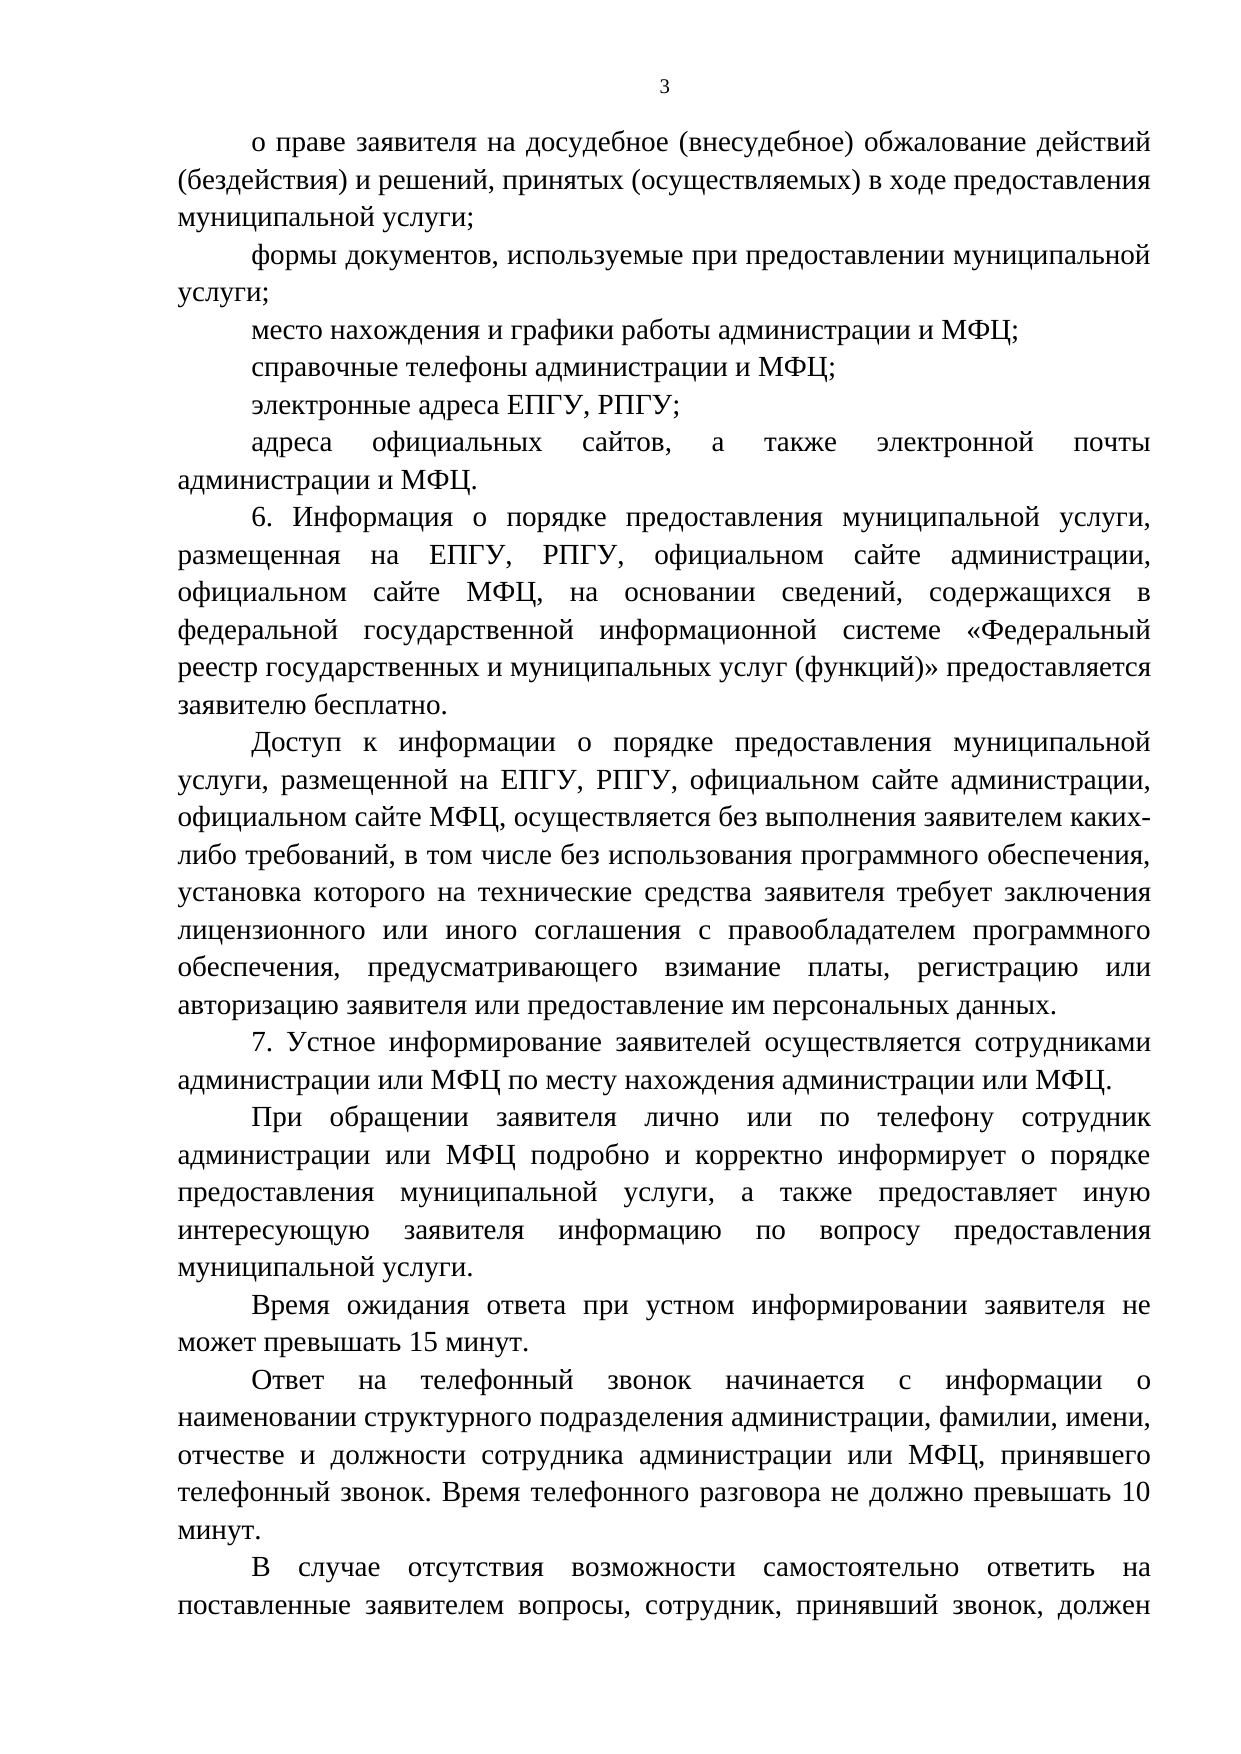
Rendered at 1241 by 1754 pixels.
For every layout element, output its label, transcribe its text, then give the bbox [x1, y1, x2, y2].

text формы документов, используемые при предоставлении муниципальной услуги; [177, 234, 1152, 309]
text место нахождения и графики работы администрации и МФЦ; [177, 309, 1152, 347]
text 7. Устное информирование заявителей осуществляется сотрудниками администрации или МФЦ по месту нахождения администрации или МФЦ. [177, 1022, 1152, 1097]
text справочные телефоны администрации и МФЦ; [177, 347, 1152, 384]
text Время ожидания ответа при устном информировании заявителя не может превышать 15 минут. [177, 1284, 1152, 1359]
text Ответ на телефонный звонок начинается с информации о наименовании структурного подразделения администрации, фамилии, имени, отчестве и должности сотрудника администрации или МФЦ, принявшего телефонный звонок. Время телефонного разговора не должно превышать 10 минут. [177, 1359, 1152, 1547]
text адреса официальных сайтов, а также электронной почты администрации и МФЦ. [177, 422, 1152, 497]
text о праве заявителя на досудебное (внесудебное) обжалование действий (бездействия) и решений, принятых (осуществляемых) в ходе предоставления муниципальной услуги; [177, 122, 1152, 234]
text электронные адреса ЕПГУ, РПГУ; [177, 384, 1152, 422]
text 6. Информация о порядке предоставления муниципальной услуги, размещенная на ЕПГУ, РПГУ, официальном сайте администрации, официальном сайте МФЦ, на основании сведений, содержащихся в федеральной государственной информационной системе «Федеральный реестр государственных и муниципальных услуг (функций)» предоставляется заявителю бесплатно. [177, 497, 1152, 722]
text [177, 1547, 1152, 1622]
text При обращении заявителя лично или по телефону сотрудник администрации или МФЦ подробно и корректно информирует о порядке предоставления муниципальной услуги, а также предоставляет иную интересующую заявителя информацию по вопросу предоставления муниципальной услуги. [177, 1097, 1152, 1284]
text Доступ к информации о порядке предоставления муниципальной услуги, размещенной на ЕПГУ, РПГУ, официальном сайте администрации, официальном сайте МФЦ, осуществляется без выполнения заявителем каких-либо требований, в том числе без использования программного обеспечения, установка которого на технические средства заявителя требует заключения лицензионного или иного соглашения с правообладателем программного обеспечения, предусматривающего взимание платы, регистрацию или авторизацию заявителя или предоставление им персональных данных. [177, 722, 1152, 1022]
